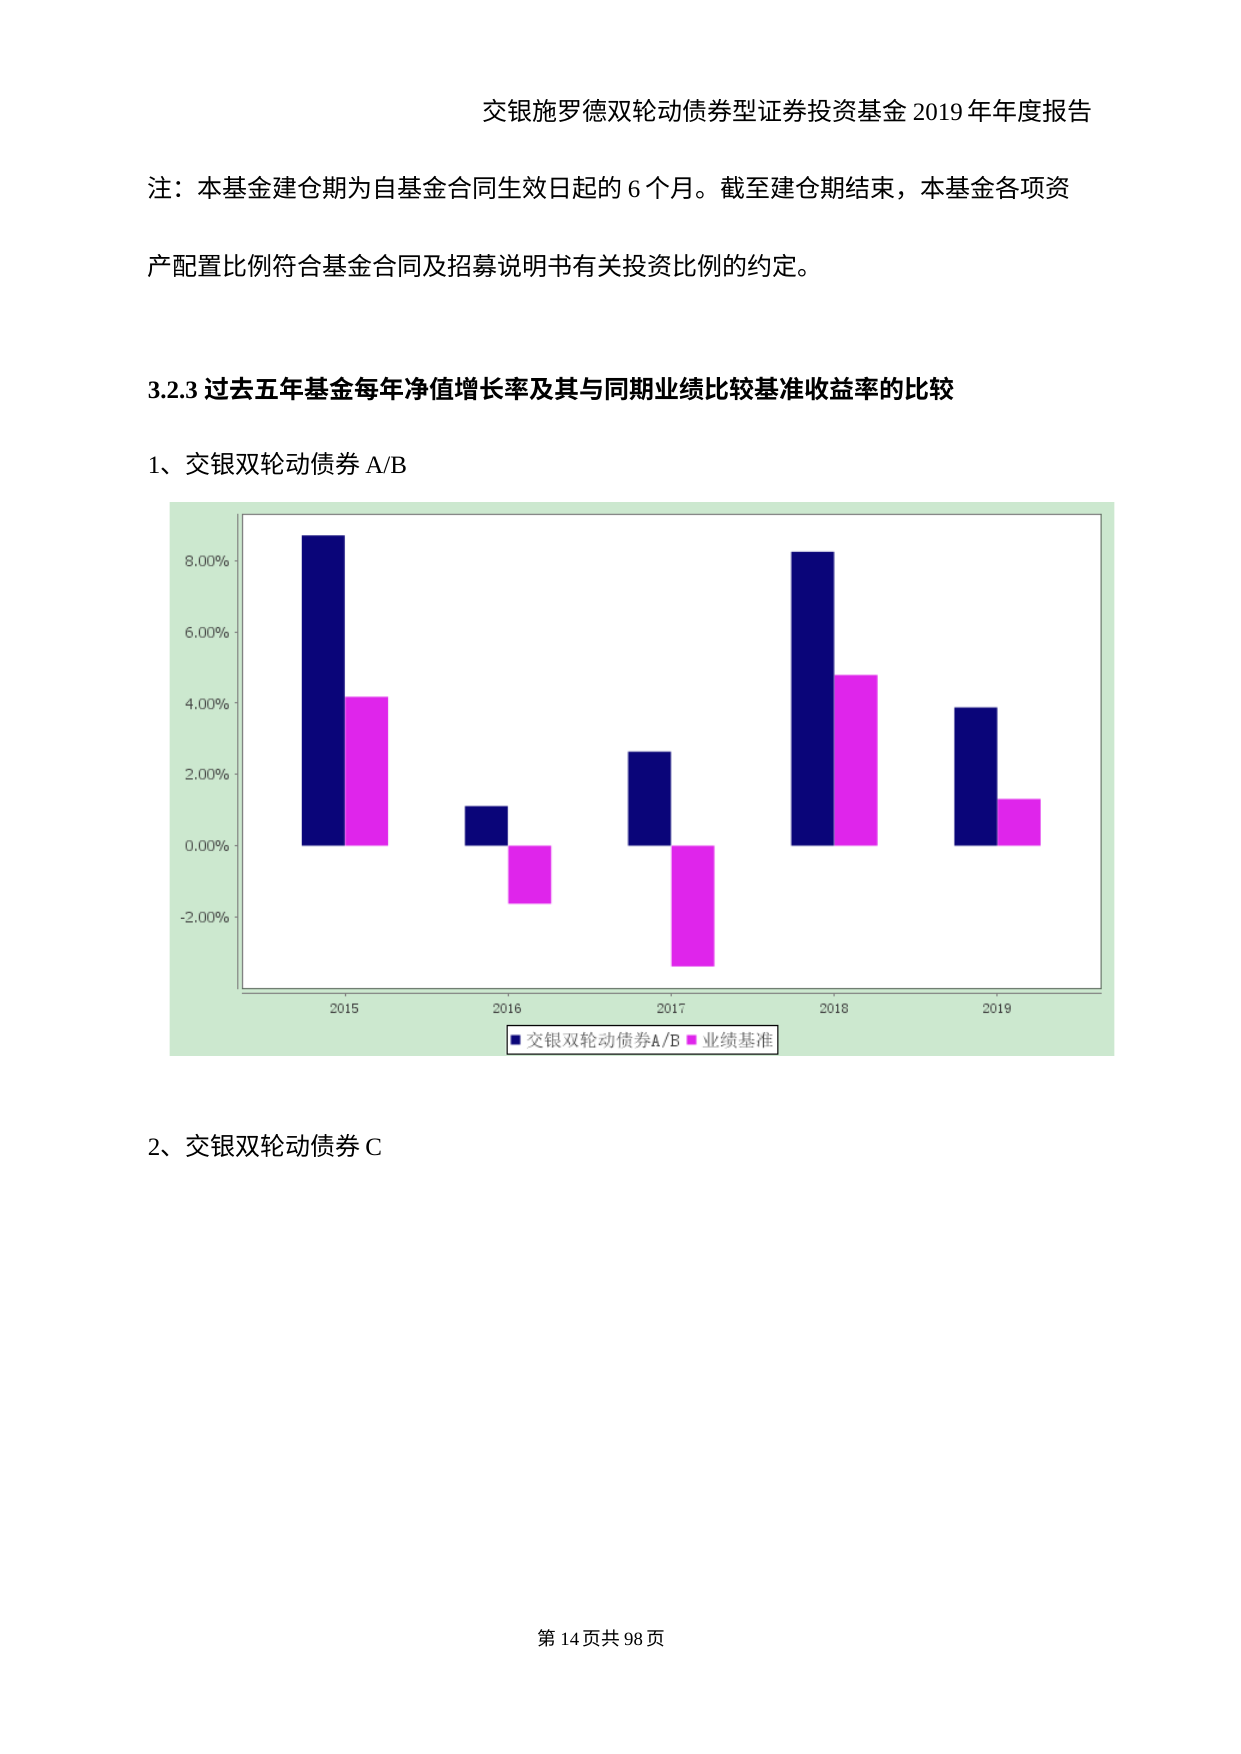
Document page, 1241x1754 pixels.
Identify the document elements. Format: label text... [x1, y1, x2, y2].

text 3.2.3 过去五年基金每年净值增长率及其与同期业绩比较基准收益率的比较 [148, 355, 1092, 420]
text 注：本基金建仓期为自基金合同生效日起的6个月。截至建仓期结束，本基金各项资产配置比例符合基金合同及招募说明书有关投资比例的约定。 [148, 154, 1092, 297]
picture [169, 502, 1115, 1056]
text 2、交银双轮动债券C [148, 1112, 1092, 1177]
text 1、交银双轮动债券A/B [148, 430, 1092, 495]
